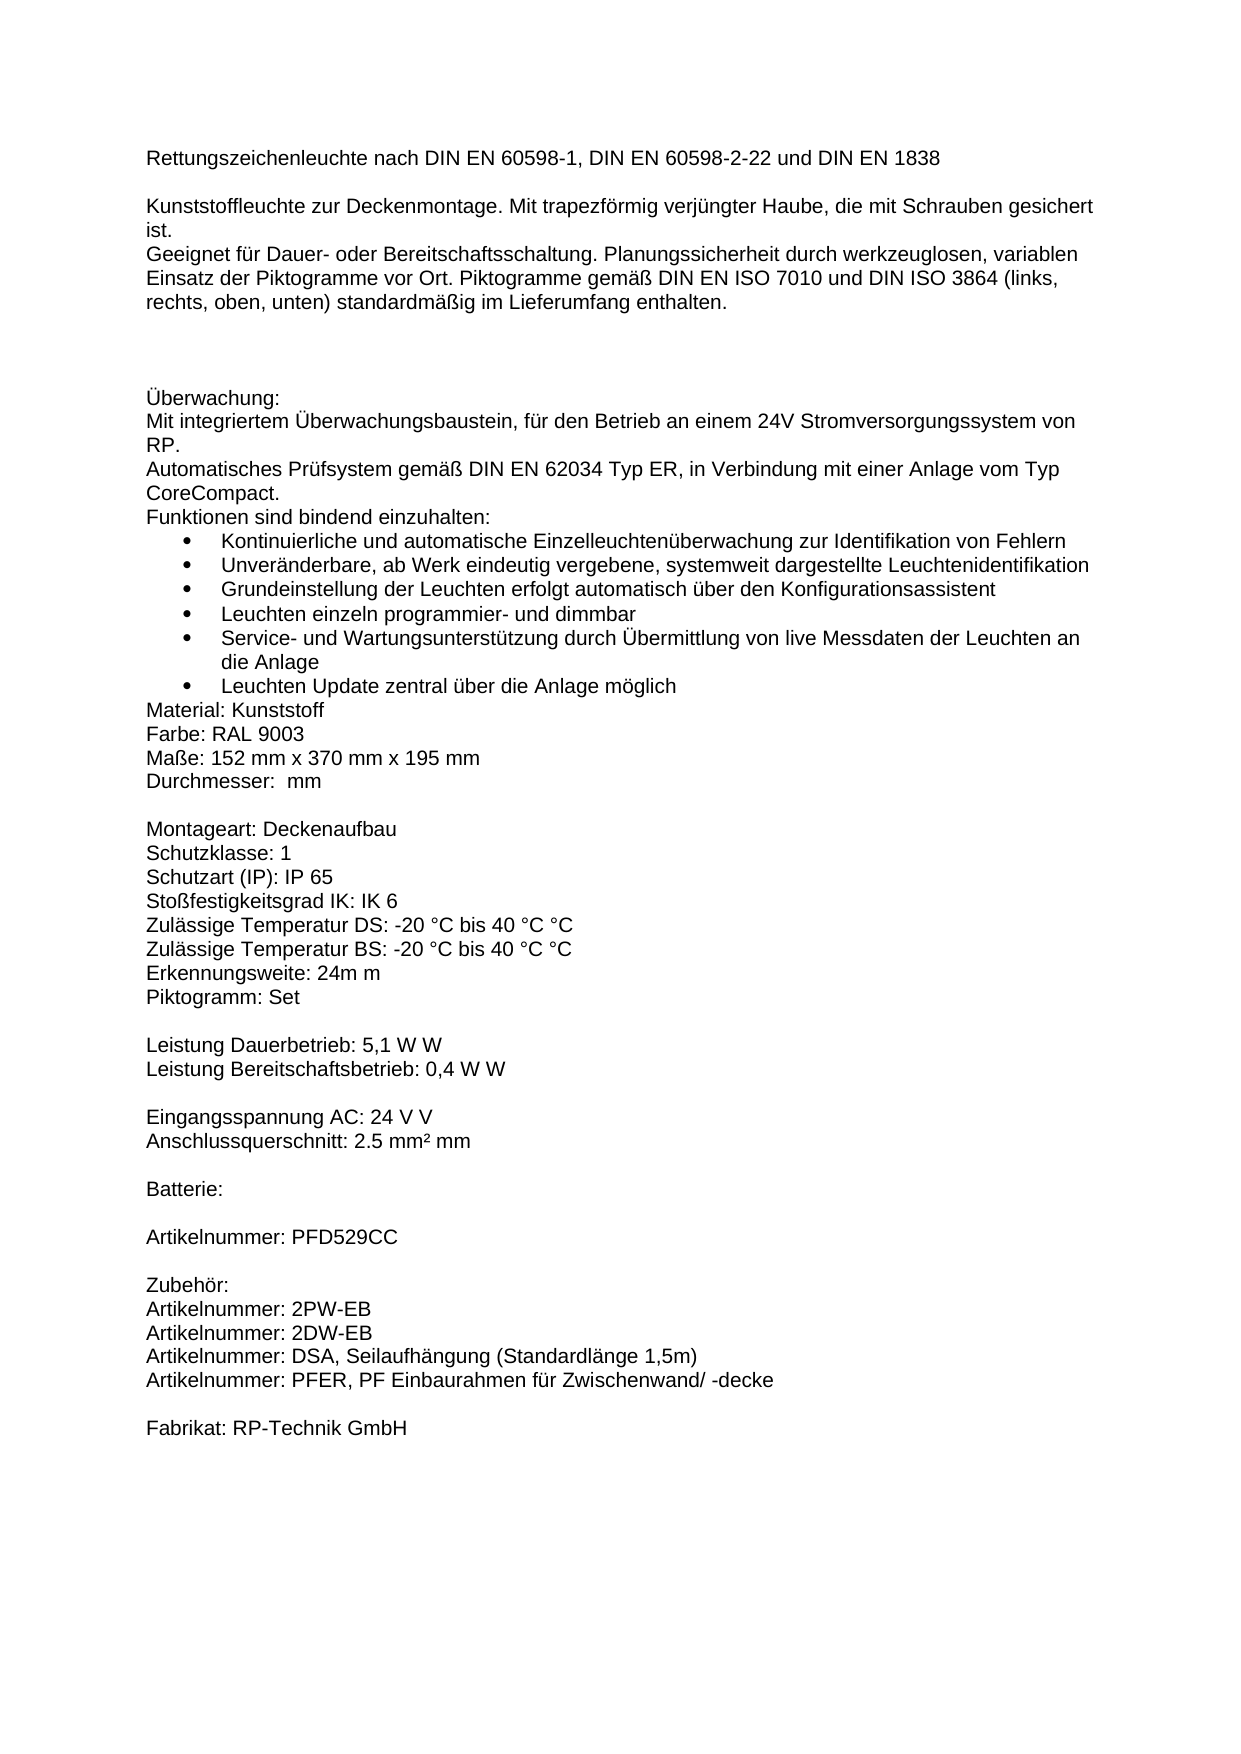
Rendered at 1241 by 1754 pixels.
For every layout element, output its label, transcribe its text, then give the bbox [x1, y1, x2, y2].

text Fabrikat: RP-Technik GmbH [146, 1416, 1094, 1440]
list Leuchten einzeln programmier- und dimmbar [183, 601, 1094, 625]
text Zulässige Temperatur BS: -20 °C bis 40 °C °C [146, 937, 1094, 961]
text Material: Kunststoff [146, 697, 1094, 721]
text Leistung Dauerbetrieb: 5,1 W W [146, 1033, 1094, 1057]
text Rettungszeichenleuchte nach DIN EN 60598-1, DIN EN 60598-2-22 und DIN EN 1838 Kunststoffleuchte zur Deckenmontage. Mit trapezförmig verjüngter Haube, die mit Schrauben gesichert ist.Geeignet für Dauer- oder Bereitschaftsschaltung. Planungssicherheit durch werkzeuglosen, variablen Einsatz der Piktogramme vor Ort. Piktogramme gemäß DIN EN ISO 7010 und DIN ISO 3864 (links, rechts, oben, unten) standardmäßig im Lieferumfang enthalten. [146, 146, 1094, 313]
text Schutzart (IP): IP 65 [146, 865, 1094, 889]
text Überwachung: [146, 385, 1094, 409]
text Erkennungsweite: 24m m [146, 961, 1094, 985]
list Kontinuierliche und automatische Einzelleuchtenüberwachung zur Identifikation von Fehlern [183, 529, 1094, 553]
text Artikelnummer: 2PW-EB [146, 1296, 1094, 1320]
text Artikelnummer: DSA, Seilaufhängung (Standardlänge 1,5m) [146, 1344, 1094, 1368]
text Durchmesser: mm [146, 769, 1094, 793]
text Artikelnummer: PFD529CC [146, 1224, 1094, 1248]
text Schutzklasse: 1 [146, 841, 1094, 865]
text Mit integriertem Überwachungsbaustein, für den Betrieb an einem 24V Stromversorgungssystem von RP. Automatisches Prüfsystem gemäß DIN EN 62034 Typ ER, in Verbindung mit einer Anlage vom Typ CoreCompact. Funktionen sind bindend einzuhalten: [146, 409, 1094, 529]
text Anschlussquerschnitt: 2.5 mm² mm [146, 1129, 1094, 1153]
list Service- und Wartungsunterstützung durch Übermittlung von live Messdaten der Leuchten an die Anlage [183, 625, 1094, 673]
text Batterie: [146, 1177, 1094, 1201]
text Artikelnummer: PFER, PF Einbaurahmen für Zwischenwand/ -decke [146, 1368, 1094, 1392]
text Farbe: RAL 9003 [146, 721, 1094, 745]
text Piktogramm: Set [146, 985, 1094, 1009]
text Stoßfestigkeitsgrad IK: IK 6 [146, 889, 1094, 913]
list Leuchten Update zentral über die Anlage möglich [183, 673, 1094, 697]
text Montageart: Deckenaufbau [146, 817, 1094, 841]
text Leistung Bereitschaftsbetrieb: 0,4 W W [146, 1057, 1094, 1081]
text Zulässige Temperatur DS: -20 °C bis 40 °C °C [146, 913, 1094, 937]
text Eingangsspannung AC: 24 V V [146, 1105, 1094, 1129]
text Artikelnummer: 2DW-EB [146, 1320, 1094, 1344]
text Maße: 152 mm x 370 mm x 195 mm [146, 745, 1094, 769]
text Zubehör: [146, 1272, 1094, 1296]
list Unveränderbare, ab Werk eindeutig vergebene, systemweit dargestellte Leuchtenidentifikation [183, 553, 1094, 577]
list Grundeinstellung der Leuchten erfolgt automatisch über den Konfigurationsassistent [183, 577, 1094, 601]
